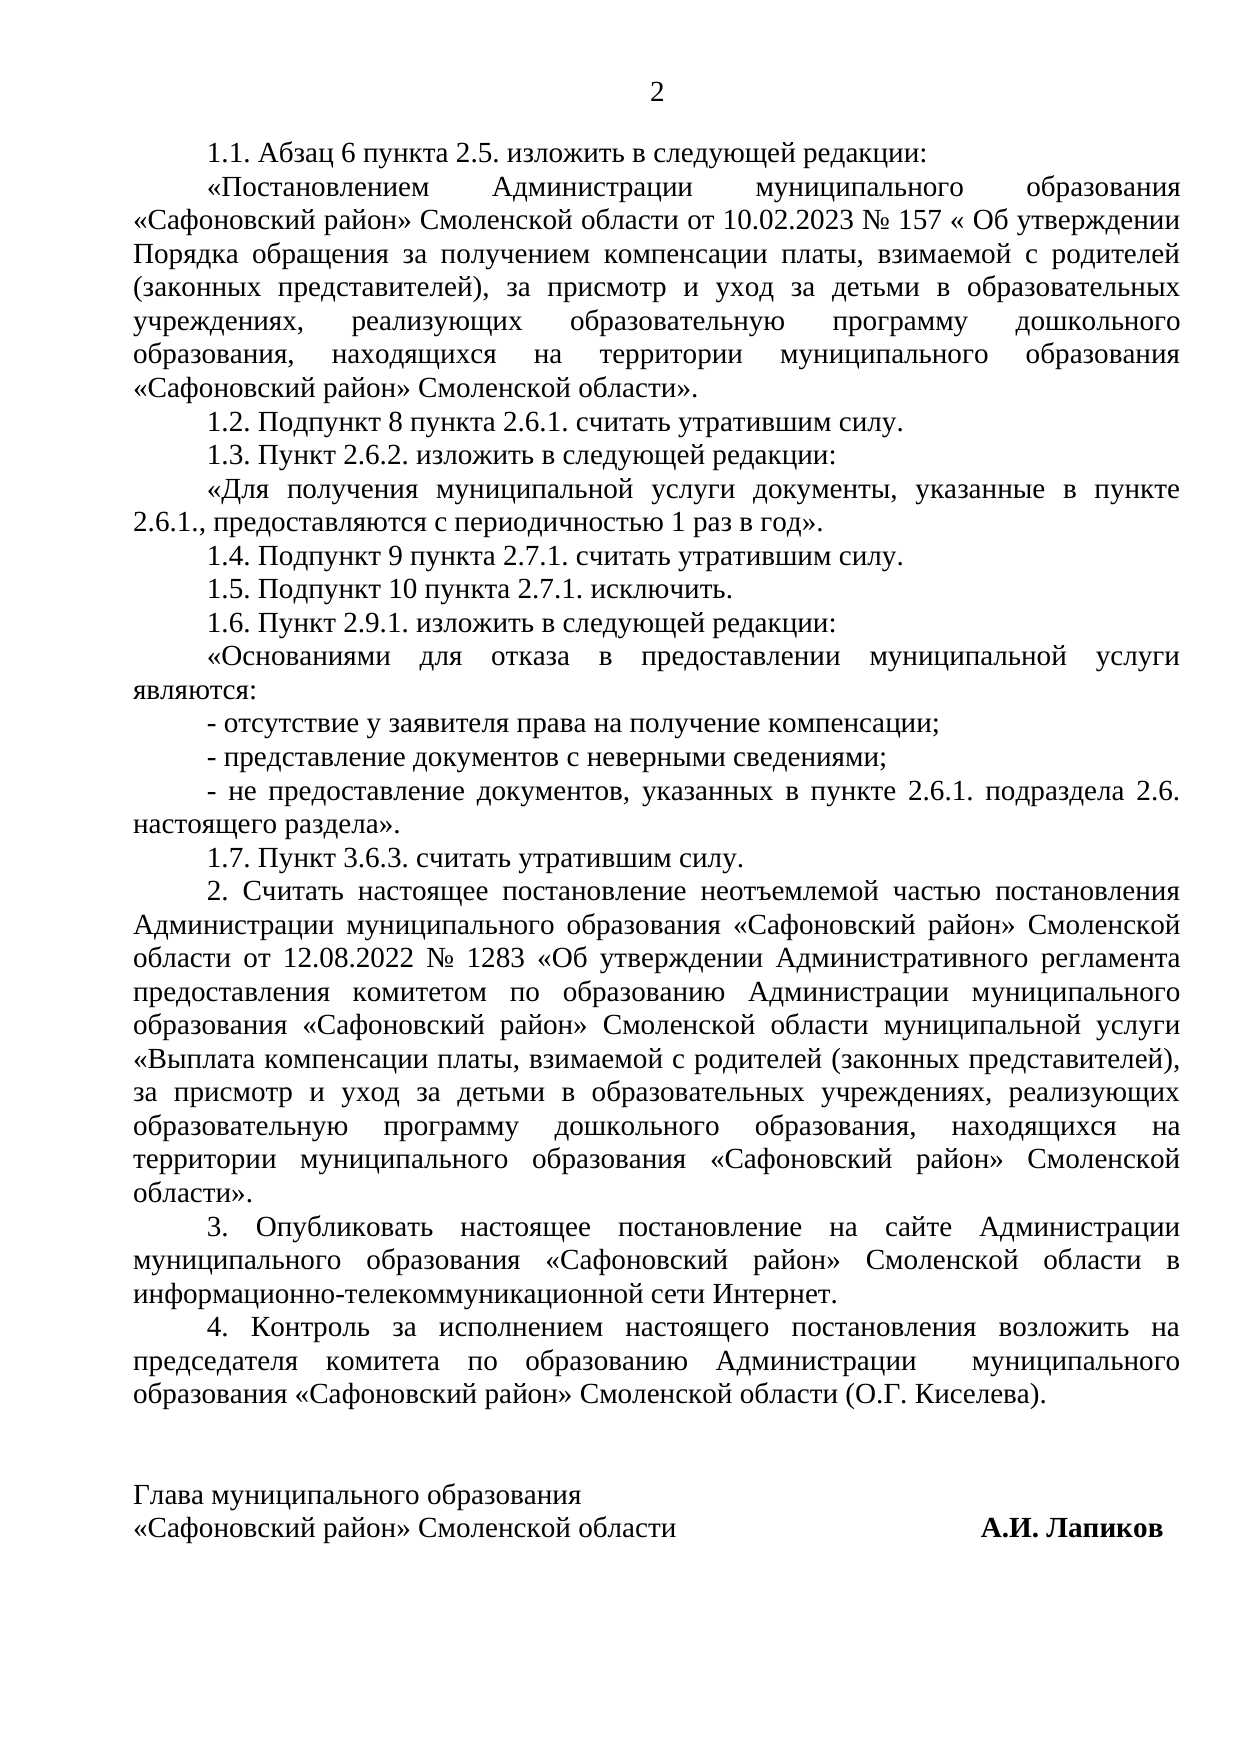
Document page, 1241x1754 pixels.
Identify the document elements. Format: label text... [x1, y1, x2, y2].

text 1.3. Пункт 2.6.2. изложить в следующей редакции: [133, 437, 1181, 471]
text 1.1. Абзац 6 пункта 2.5. изложить в следующей редакции: [133, 135, 1181, 169]
text «Для получения муниципальной услуги документы, указанные в пункте 2.6.1., предоставляются с периодичностью 1 раз в год». [133, 471, 1181, 538]
text Глава муниципального образования [133, 1477, 1181, 1511]
text «Постановлением Администрации муниципального образования «Сафоновский район» Смоленской области от 10.02.2023 № 157 « Об утверждении Порядка обращения за получением компенсации платы, взимаемой с родителей (законных представителей), за присмотр и уход за детьми в образовательных учреждениях, реализующих образовательную программу дошкольного образования, находящихся на территории муниципального образования «Сафоновский район» Смоленской области». [133, 169, 1181, 404]
text 1.2. Подпункт 8 пункта 2.6.1. считать утратившим силу. [133, 404, 1181, 437]
text 1.5. Подпункт 10 пункта 2.7.1. исключить. [133, 571, 1181, 605]
text 1.6. Пункт 2.9.1. изложить в следующей редакции: [133, 605, 1181, 638]
text 2. Считать настоящее постановление неотъемлемой частью постановления Администрации муниципального образования «Сафоновский район» Смоленской области от 12.08.2022 № 1283 «Об утверждении Административного регламента предоставления комитетом по образованию Администрации муниципального образования «Сафоновский район» Смоленской области муниципальной услуги «Выплата компенсации платы, взимаемой с родителей (законных представителей), за присмотр и уход за детьми в образовательных учреждениях, реализующих образовательную программу дошкольного образования, находящихся на территории муниципального образования «Сафоновский район» Смоленской области». [133, 873, 1181, 1209]
text 1.4. Подпункт 9 пункта 2.7.1. считать утратившим силу. [133, 538, 1181, 571]
text 4. Контроль за исполнением настоящего постановления возложить на председателя комитета по образованию Администрации муниципального образования «Сафоновский район» Смоленской области (О.Г. Киселева). [133, 1309, 1181, 1410]
text 3. Опубликовать настоящее постановление на сайте Администрации муниципального образования «Сафоновский район» Смоленской области в информационно-телекоммуникационной сети Интернет. [133, 1209, 1181, 1309]
text «Сафоновский район» Смоленской области А.И. Лапиков [133, 1511, 1181, 1544]
text - не предоставление документов, указанных в пункте 2.6.1. подраздела 2.6. настоящего раздела». [133, 773, 1181, 840]
text - представление документов с неверными сведениями; [133, 739, 1181, 773]
text - отсутствие у заявителя права на получение компенсации; [133, 706, 1181, 739]
text 1.7. Пункт 3.6.3. считать утратившим силу. [133, 840, 1181, 873]
text «Основаниями для отказа в предоставлении муниципальной услуги являются: [133, 638, 1181, 706]
